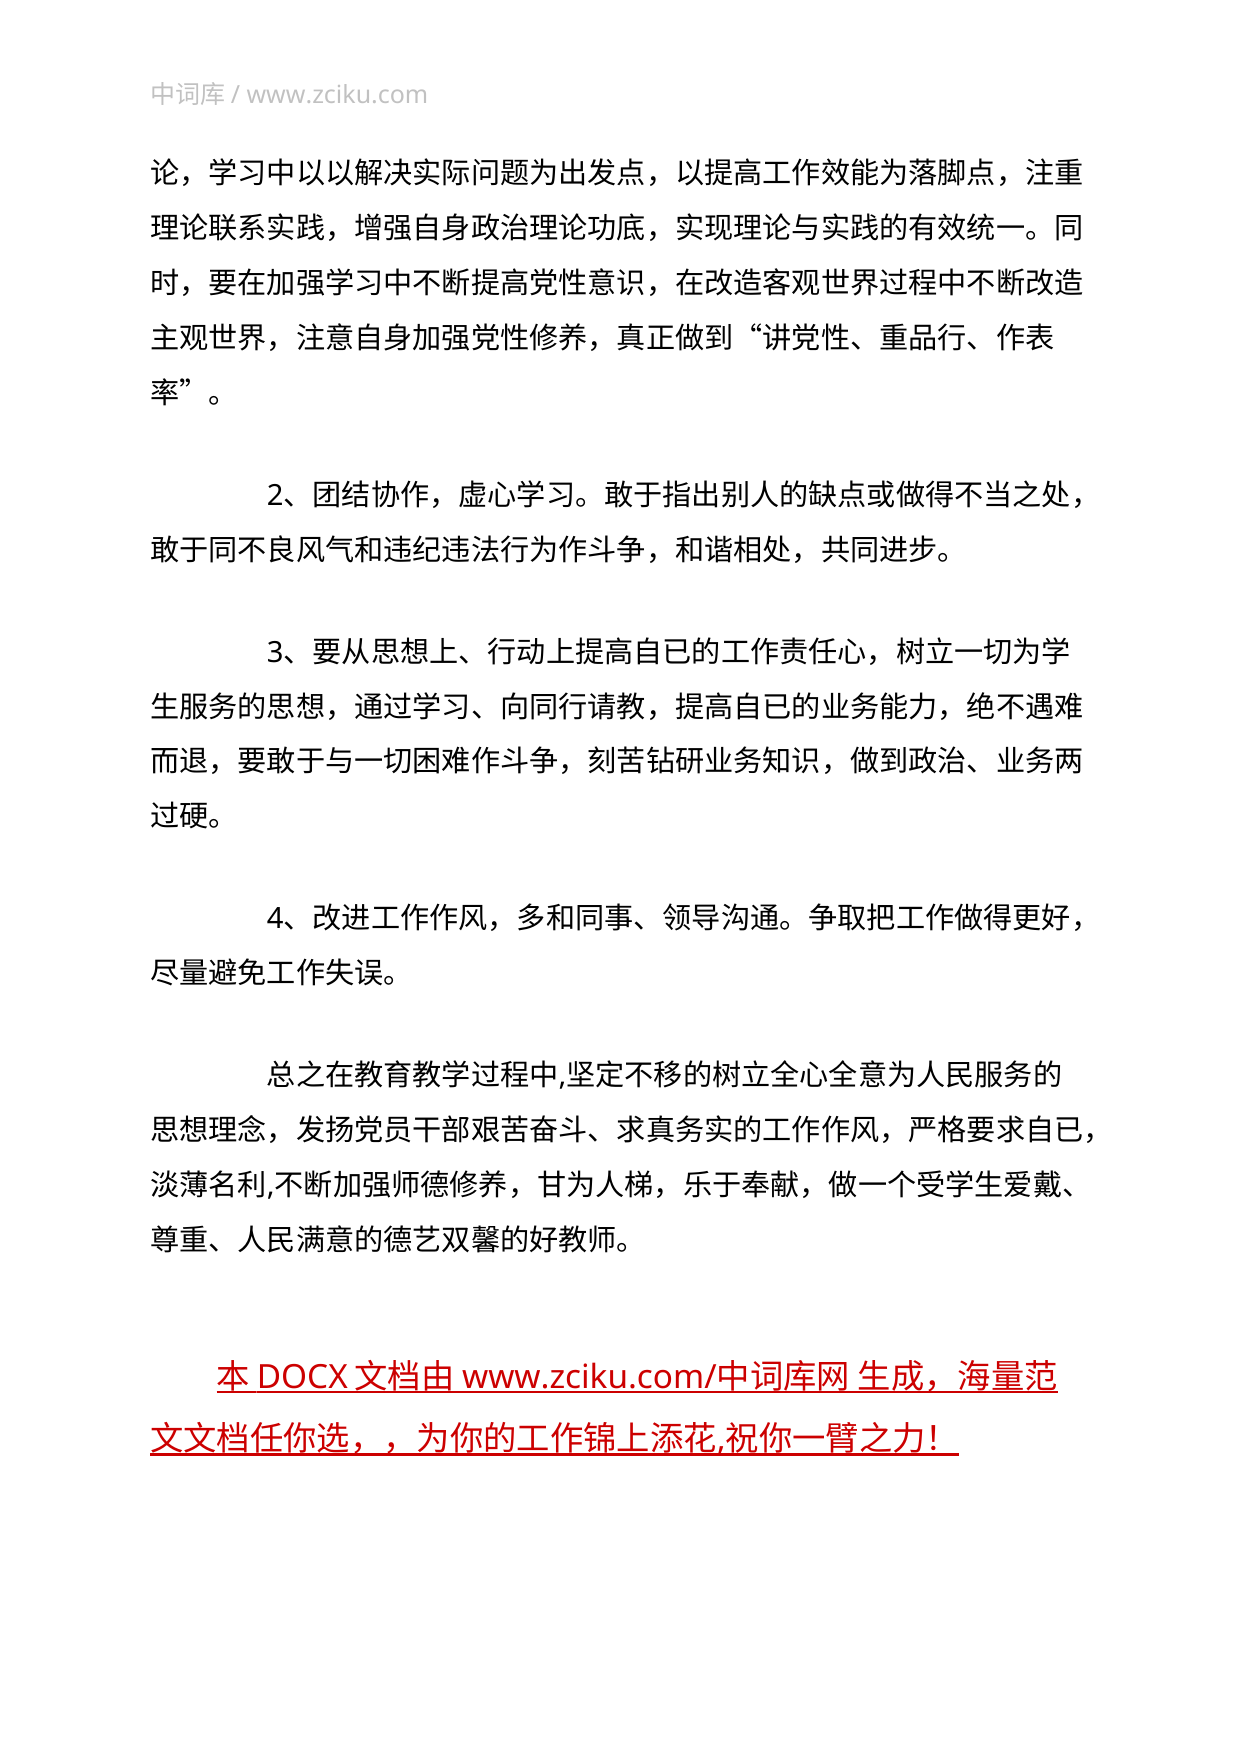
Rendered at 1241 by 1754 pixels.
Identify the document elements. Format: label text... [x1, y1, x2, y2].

text 本DOCX文档由 www.zciku.com/中词库网 生成，海量范文文档任你选，，为你的工作锦上添花,祝你一臂之力！ [150, 1349, 1090, 1461]
text 总之在教育教学过程中,坚定不移的树立全心全意为人民服务的思想理念，发扬党员干部艰苦奋斗、求真务实的工作作风，严格要求自已，淡薄名利,不断加强师德修养，甘为人梯，乐于奉献，做一个受学生爱戴、尊重、人民满意的德艺双馨的好教师。 [150, 1051, 1090, 1259]
text 3、要从思想上、行动上提高自已的工作责任心，树立一切为学生服务的思想，通过学习、向同行请教，提高自已的业务能力，绝不遇难而退，要敢于与一切困难作斗争，刻苦钻研业务知识，做到政治、业务两过硬。 [150, 628, 1090, 835]
text 4、改进工作作风，多和同事、领导沟通。争取把工作做得更好，尽量避免工作失误。 [150, 895, 1090, 992]
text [150, 150, 1090, 412]
text 2、团结协作，虚心学习。敢于指出别人的缺点或做得不当之处，敢于同不良风气和违纪违法行为作斗争，和谐相处，共同进步。 [150, 471, 1090, 569]
